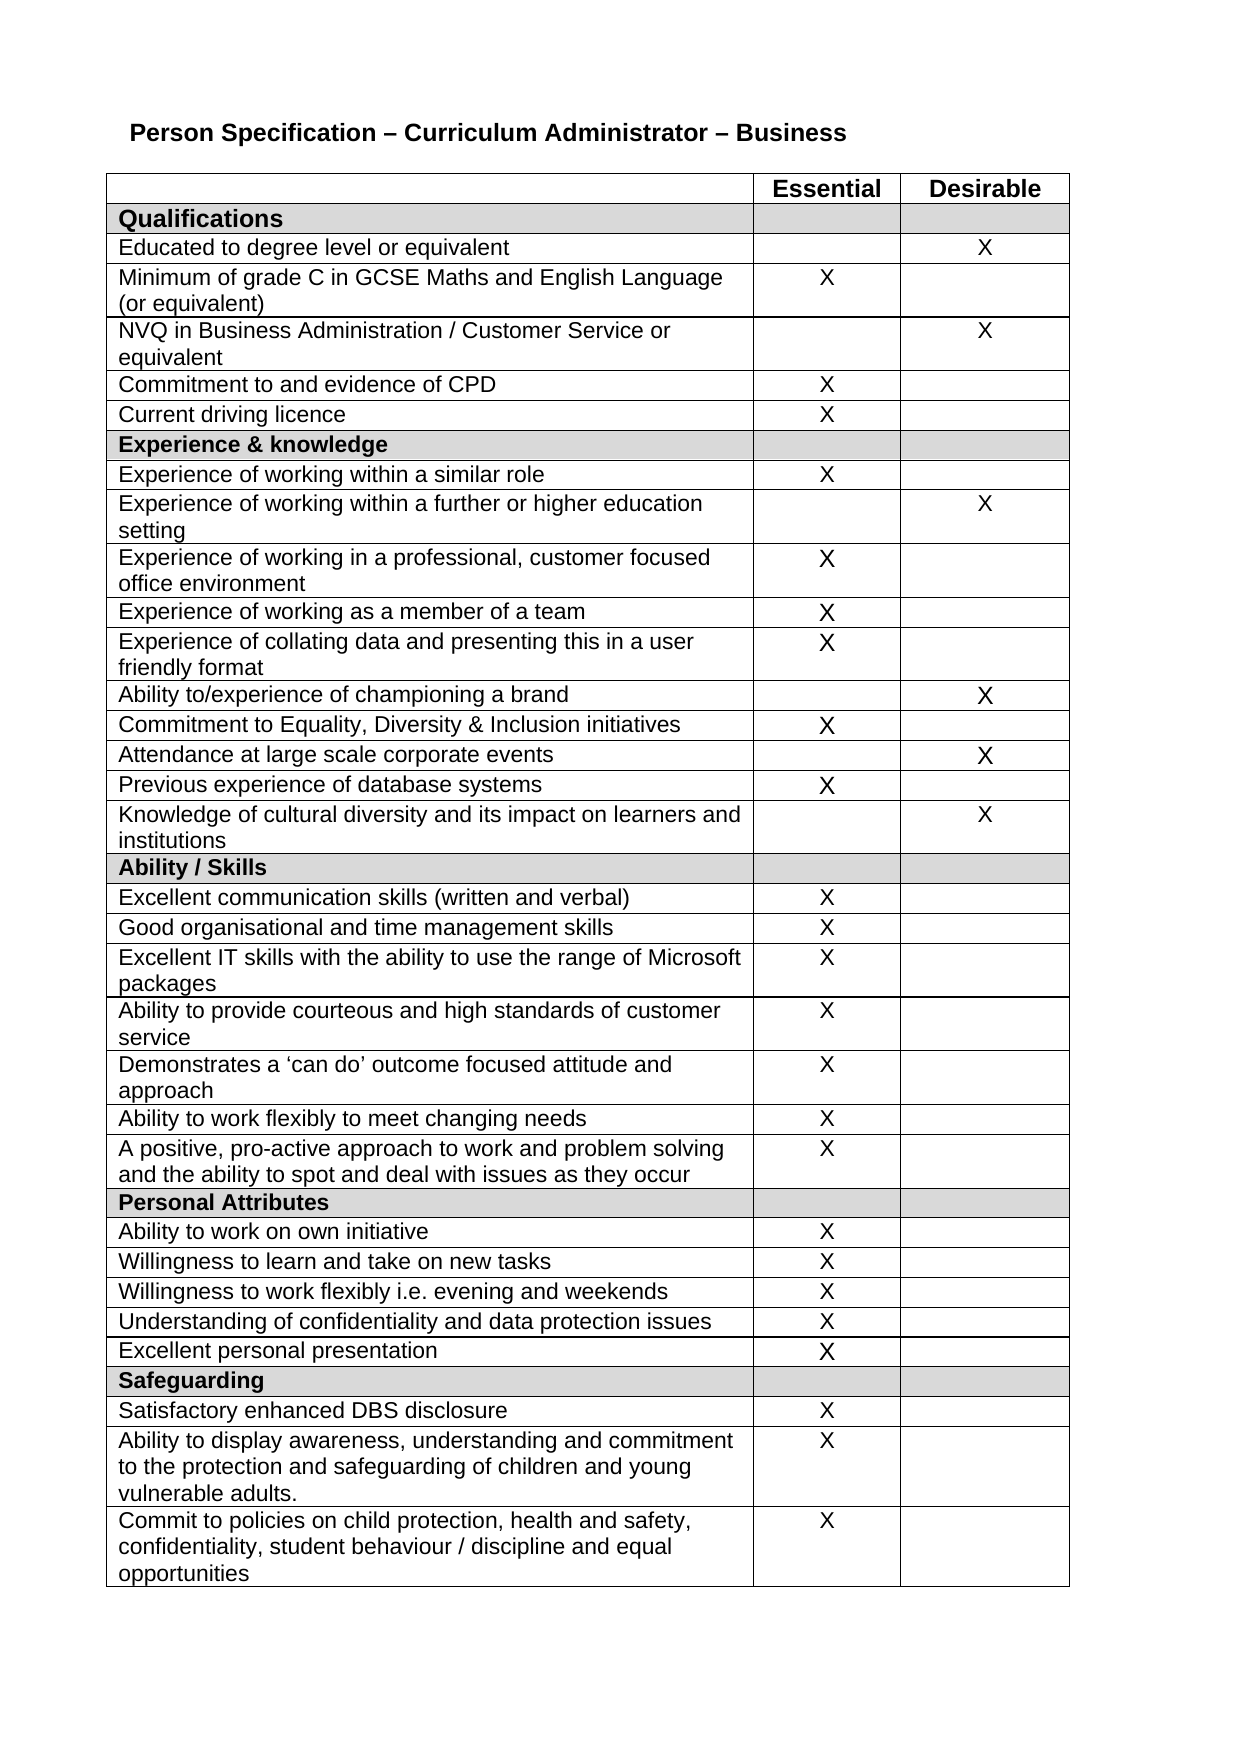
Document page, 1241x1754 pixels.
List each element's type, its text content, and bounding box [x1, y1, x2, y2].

table_cell X [754, 1051, 900, 1104]
table_cell Ability to work on own initiative [107, 1218, 753, 1247]
table_cell X [901, 318, 1069, 370]
table_cell X [901, 234, 1069, 263]
table_cell X [754, 1248, 900, 1277]
table_cell X [754, 1507, 900, 1586]
table_cell [901, 598, 1069, 627]
table_cell [901, 1507, 1069, 1586]
table_cell Satisfactory enhanced DBS disclosure [107, 1397, 753, 1426]
table_cell [754, 234, 900, 263]
table_cell Experience of collating data and presenting this in a user friendly format [107, 628, 753, 680]
table_cell X [754, 544, 900, 597]
table_cell NVQ in Business Administration / Customer Service or equivalent [107, 318, 753, 370]
table_cell [901, 1338, 1069, 1366]
table_cell [754, 1367, 900, 1396]
table_header Person Specification – Curriculum Administrator – Business [118, 118, 1083, 147]
table_cell [901, 711, 1069, 740]
table_cell Current driving licence [107, 401, 753, 430]
table_cell [754, 741, 900, 770]
table_cell [901, 544, 1069, 597]
table_cell Ability to display awareness, understanding and commitment to the protection and safeguarding of children and young vulnerable adults. [107, 1427, 753, 1506]
table_cell [754, 204, 900, 233]
table_cell X [754, 1105, 900, 1134]
table_cell [754, 801, 900, 853]
table_cell [901, 431, 1069, 459]
table_cell [754, 490, 900, 543]
table_cell Previous experience of database systems [107, 771, 753, 799]
table_cell Attendance at large scale corporate events [107, 741, 753, 770]
table_cell [754, 681, 900, 710]
table_cell [901, 371, 1069, 400]
table_cell [901, 884, 1069, 913]
table_cell Experience & knowledge [107, 431, 753, 459]
table_cell [901, 854, 1069, 883]
table_cell [901, 1105, 1069, 1134]
table_cell [901, 628, 1069, 680]
table_cell X [754, 914, 900, 943]
table_header Essential [754, 174, 900, 203]
table_cell Educated to degree level or equivalent [107, 234, 753, 263]
table_cell X [754, 1338, 900, 1366]
table_cell Personal Attributes [107, 1189, 753, 1217]
table_cell Excellent personal presentation [107, 1338, 753, 1366]
table_cell A positive, pro-active approach to work and problem solving and the ability to spot and deal with issues as they occur [107, 1135, 753, 1187]
table_cell Knowledge of cultural diversity and its impact on learners and institutions [107, 801, 753, 853]
table_cell [901, 1367, 1069, 1396]
table_header Desirable [901, 174, 1069, 203]
table_cell [901, 401, 1069, 430]
table_cell X [754, 1397, 900, 1426]
table_cell Understanding of confidentiality and data protection issues [107, 1308, 753, 1336]
table_cell X [754, 1427, 900, 1506]
table_cell [901, 1278, 1069, 1307]
table_cell X [901, 801, 1069, 853]
table_cell Ability to provide courteous and high standards of customer service [107, 998, 753, 1050]
table_cell X [754, 264, 900, 316]
table_cell [901, 944, 1069, 996]
table_cell [901, 1135, 1069, 1187]
table_cell X [754, 711, 900, 740]
table_cell [901, 1397, 1069, 1426]
table_cell Excellent IT skills with the ability to use the range of Microsoft packages [107, 944, 753, 996]
table_cell [901, 1218, 1069, 1247]
table_cell Ability to/experience of championing a brand [107, 681, 753, 710]
table_cell Willingness to work flexibly i.e. evening and weekends [107, 1278, 753, 1307]
table_cell X [754, 998, 900, 1050]
table_cell X [754, 628, 900, 680]
table_cell X [754, 944, 900, 996]
table_cell Experience of working as a member of a team [107, 598, 753, 627]
table_cell [754, 1189, 900, 1217]
table_cell Experience of working within a further or higher education setting [107, 490, 753, 543]
table_cell Commitment to Equality, Diversity & Inclusion initiatives [107, 711, 753, 740]
table_cell Ability / Skills [107, 854, 753, 883]
table_cell [901, 204, 1069, 233]
table_cell Minimum of grade C in GCSE Maths and English Language (or equivalent) [107, 264, 753, 316]
table_cell X [754, 884, 900, 913]
table_cell [901, 914, 1069, 943]
table_cell X [754, 1218, 900, 1247]
table_cell X [754, 598, 900, 627]
table_header [107, 174, 753, 203]
table_cell Good organisational and time management skills [107, 914, 753, 943]
table_cell Commit to policies on child protection, health and safety, confidentiality, student behaviour / discipline and equal opportunities [107, 1507, 753, 1586]
table_cell X [754, 461, 900, 489]
table_cell [754, 854, 900, 883]
table_cell Excellent communication skills (written and verbal) [107, 884, 753, 913]
table_cell X [754, 401, 900, 430]
table_cell X [901, 490, 1069, 543]
table_cell Experience of working within a similar role [107, 461, 753, 489]
table_cell [901, 1189, 1069, 1217]
table_cell X [754, 1278, 900, 1307]
table_cell X [754, 1135, 900, 1187]
table_cell Ability to work flexibly to meet changing needs [107, 1105, 753, 1134]
table_cell Safeguarding [107, 1367, 753, 1396]
table_cell [901, 1427, 1069, 1506]
table_cell [901, 1308, 1069, 1336]
table_cell Commitment to and evidence of CPD [107, 371, 753, 400]
table_cell [901, 264, 1069, 316]
table_cell Willingness to learn and take on new tasks [107, 1248, 753, 1277]
table_cell [901, 1051, 1069, 1104]
table_cell [901, 771, 1069, 799]
table_cell [901, 461, 1069, 489]
table_cell Qualifications [107, 204, 753, 233]
table_cell X [754, 771, 900, 799]
table_cell [901, 998, 1069, 1050]
table_cell Demonstrates a ‘can do’ outcome focused attitude and approach [107, 1051, 753, 1104]
table_cell [754, 431, 900, 459]
table_cell X [901, 681, 1069, 710]
table_cell X [754, 371, 900, 400]
table_cell X [754, 1308, 900, 1336]
table_cell [754, 318, 900, 370]
table_cell X [901, 741, 1069, 770]
table_cell [901, 1248, 1069, 1277]
table_cell Experience of working in a professional, customer focused office environment [107, 544, 753, 597]
